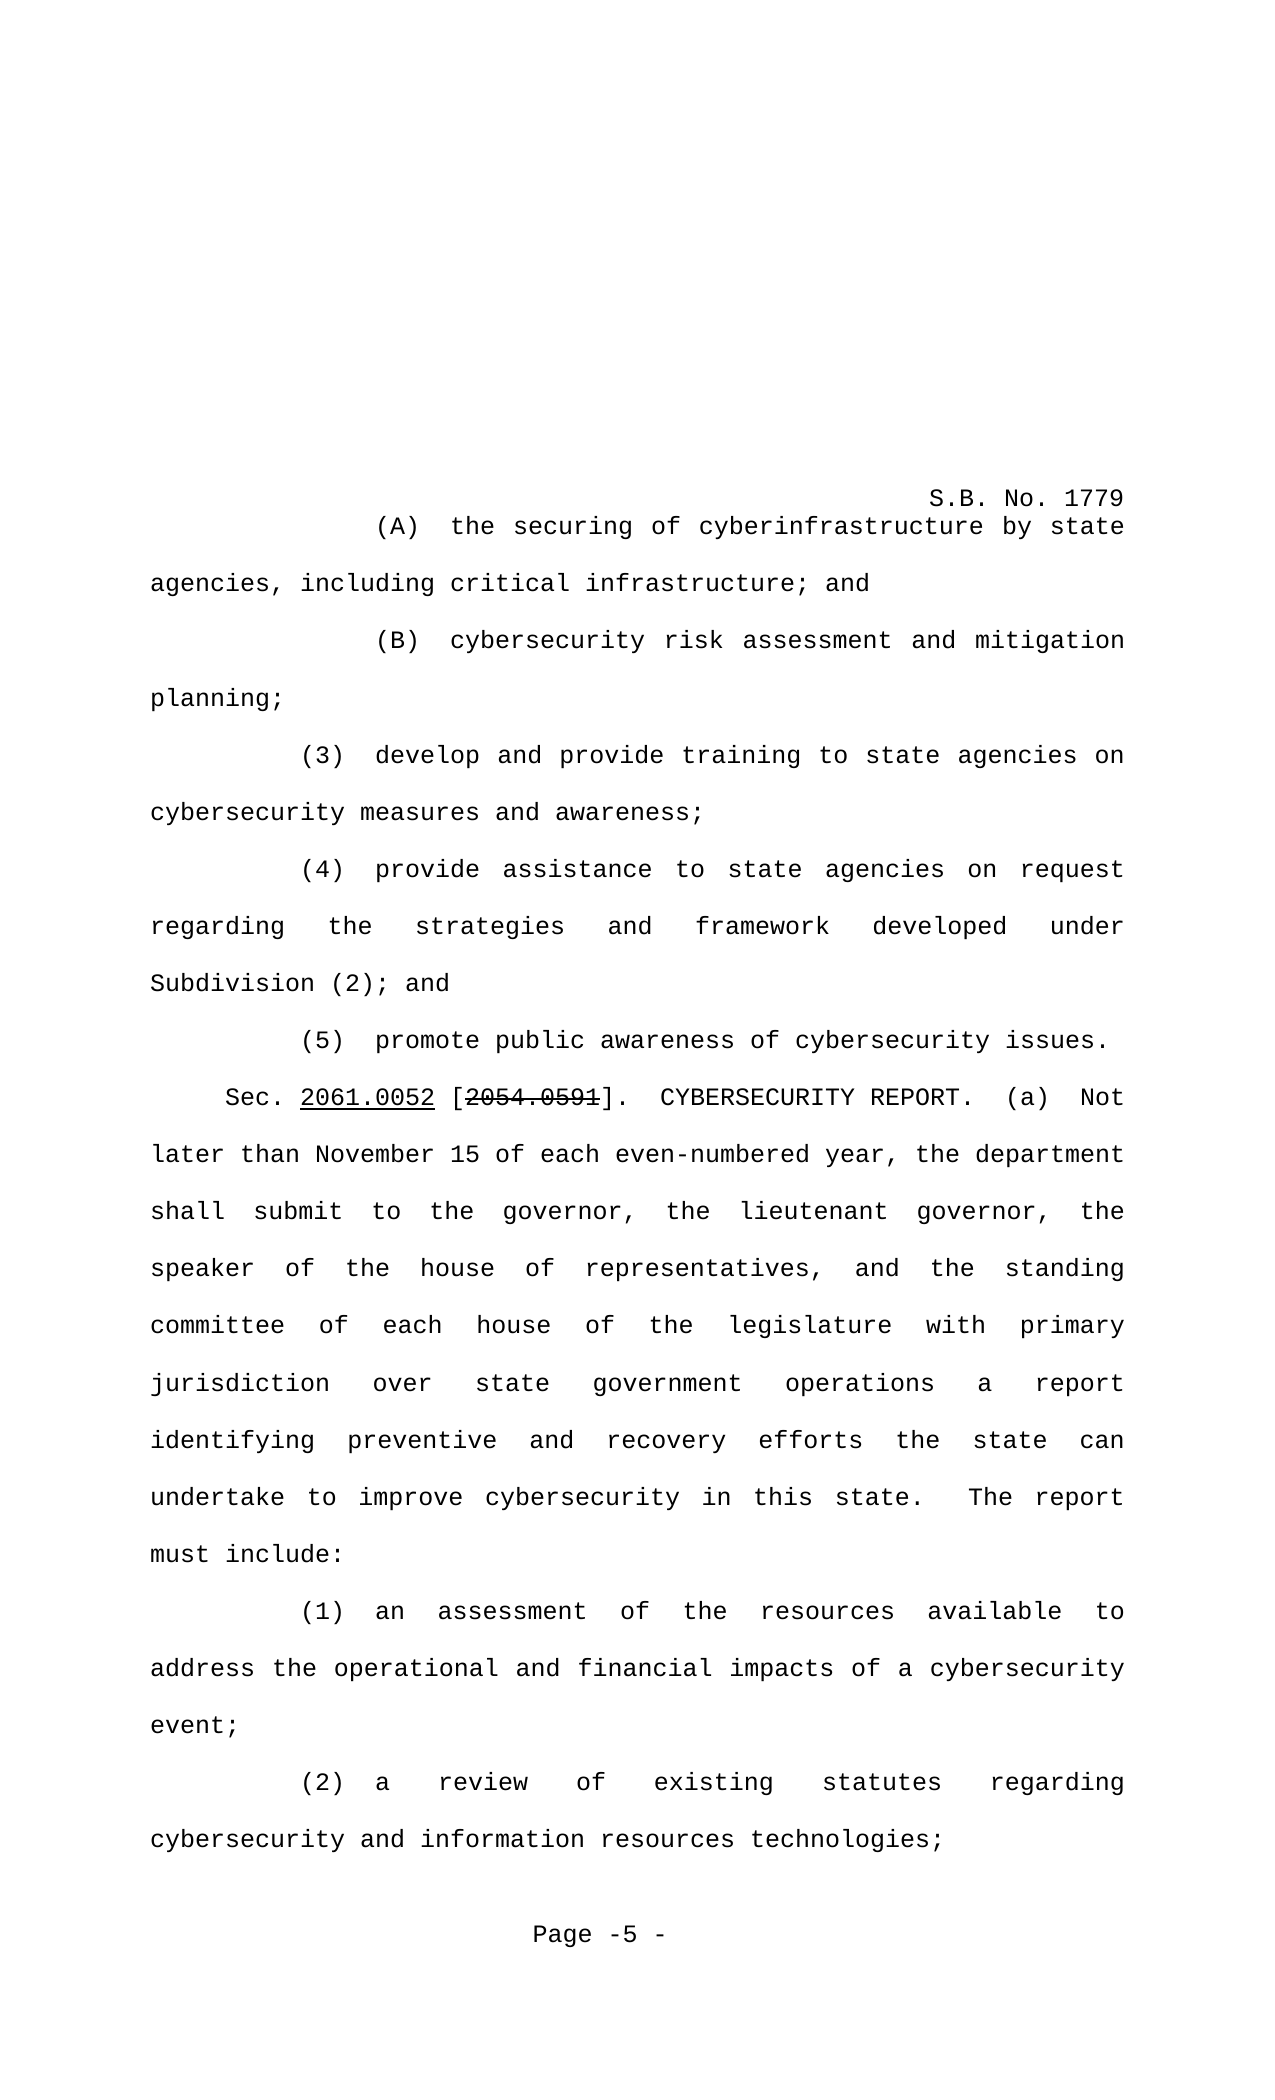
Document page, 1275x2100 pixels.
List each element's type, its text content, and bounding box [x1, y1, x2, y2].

text (B) cybersecurity risk assessment and mitigation planning; [150, 628, 1125, 713]
text Sec. 2061.0052 [2054.0591]. CYBERSECURITY REPORT. (a) Not later than November 15 of each even-numbered year, the department shall submit to the governor, the lieutenant governor, the speaker of the house of representatives, and the standing committee of each house of the legislature with primary jurisdiction over state government operations a report identifying preventive and recovery efforts the state can undertake to improve cybersecurity in this state. The report must include: [150, 1084, 1125, 1570]
text (2) a review of existing statutes regarding cybersecurity and information resources technologies; [150, 1769, 1125, 1855]
text (A) the securing of cyberinfrastructure by state agencies, including critical infrastructure; and [150, 514, 1125, 599]
text (3) develop and provide training to state agencies on cybersecurity measures and awareness; [150, 742, 1125, 828]
text (5) promote public awareness of cybersecurity issues. [150, 1027, 1125, 1056]
text (4) provide assistance to state agencies on request regarding the strategies and framework developed under Subdivision (2); and [150, 856, 1125, 999]
text (1) an assessment of the resources available to address the operational and financial impacts of a cybersecurity event; [150, 1598, 1125, 1741]
